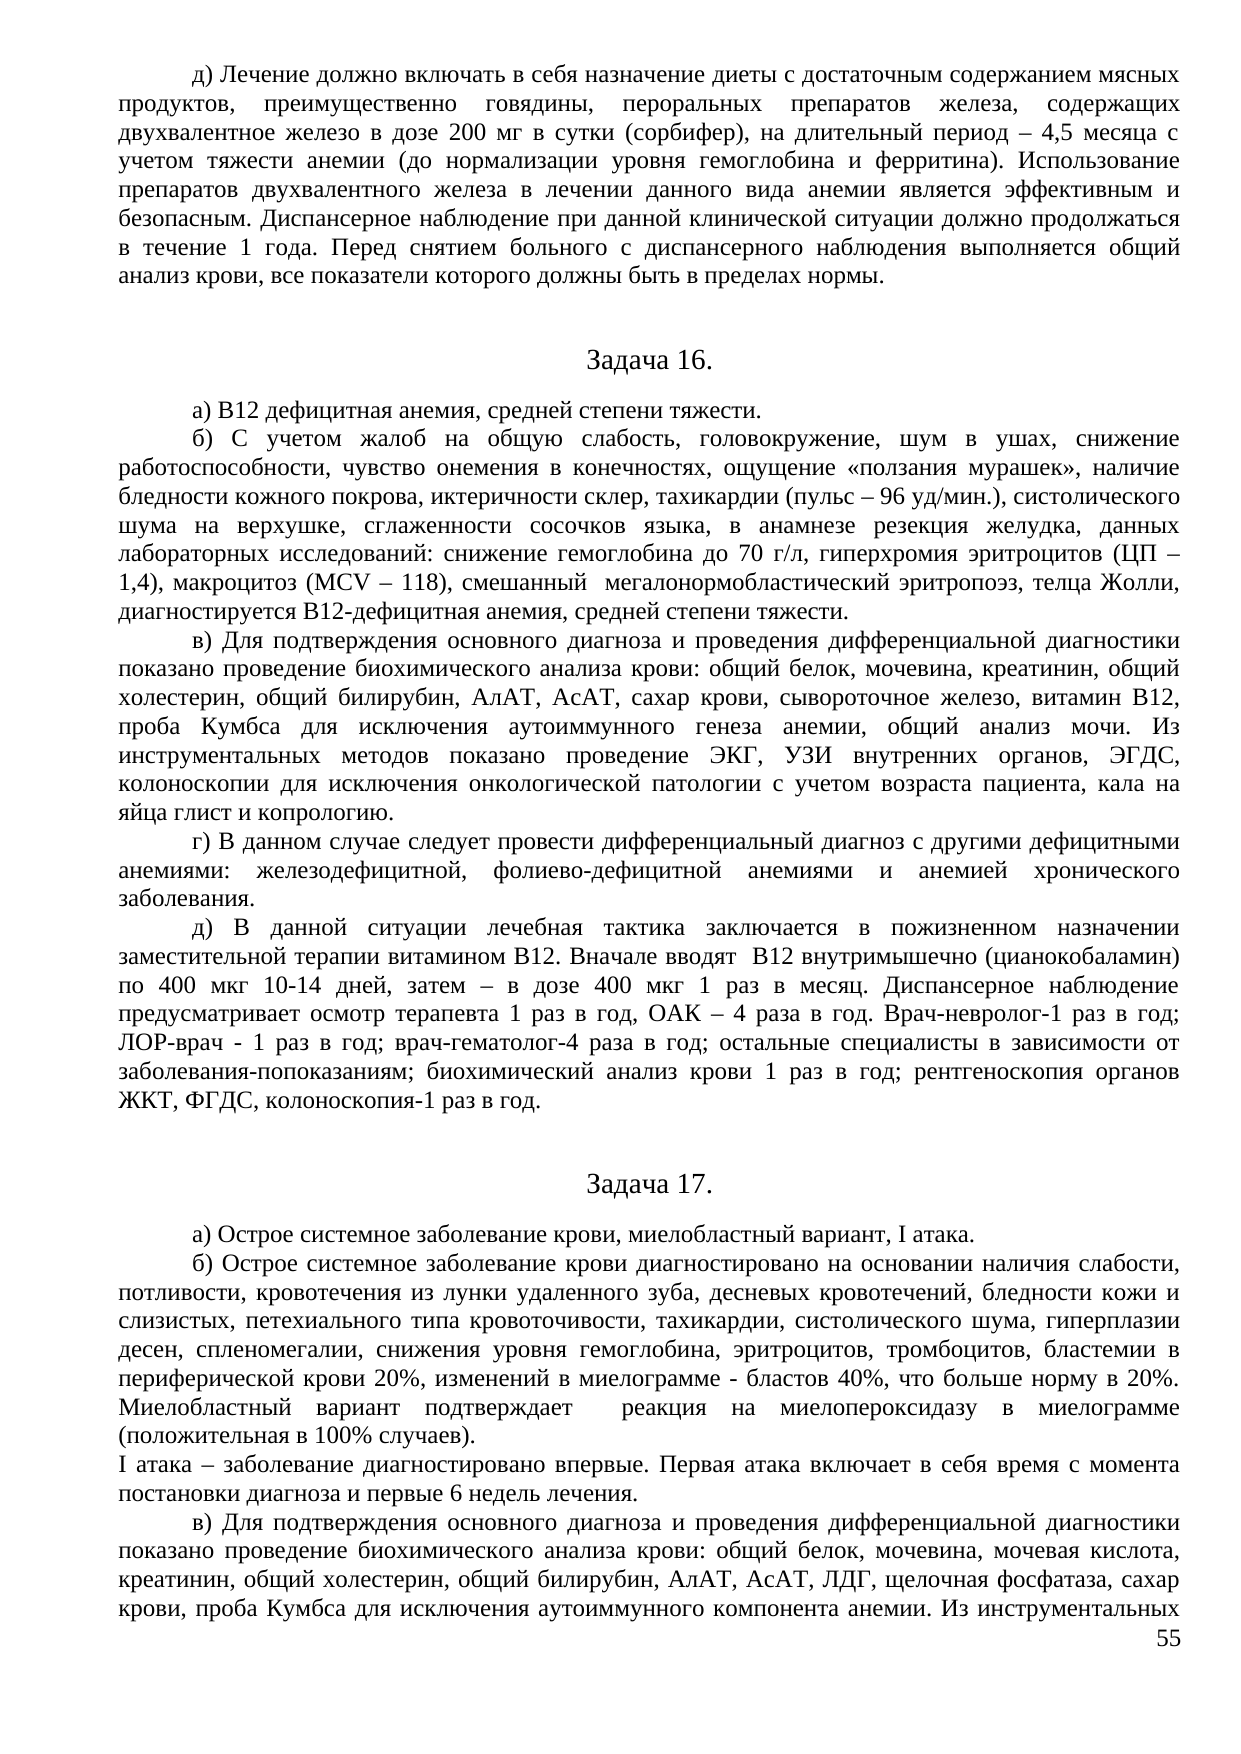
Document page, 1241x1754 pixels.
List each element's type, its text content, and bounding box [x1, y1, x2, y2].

text д) Лечение должно включать в себя назначение диеты с достаточным содержанием мясных продуктов, преимущественно говядины, пероральных препаратов железа, содержащих двухвалентное железо в дозе 200 мг в сутки (сорбифер), на длительный период – 4,5 месяца с учетом тяжести анемии (до нормализации уровня гемоглобина и ферритина). Использование препаратов двухвалентного железа в лечении данного вида анемии является эффективным и безопасным. Диспансерное наблюдение при данной клинической ситуации должно продолжаться в течение 1 года. Перед снятием больного с диспансерного наблюдения выполняется общий анализ крови, все показатели которого должны быть в пределах нормы. [118, 59, 1181, 289]
text а) В12 дефицитная анемия, средней степени тяжести. [118, 395, 1181, 423]
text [118, 1507, 1181, 1622]
text г) В данном случае следует провести дифференциальный диагноз с другими дефицитными анемиями: железодефицитной, фолиево-дефицитной анемиями и анемией хронического заболевания. [118, 826, 1181, 912]
text в) Для подтверждения основного диагноза и проведения дифференциальной диагностики показано проведение биохимического анализа крови: общий белок, мочевина, креатинин, общий холестерин, общий билирубин, АлАТ, АсАТ, сахар крови, сывороточное железо, витамин В12, проба Кумбса для исключения аутоиммунного генеза анемии, общий анализ мочи. Из инструментальных методов показано проведение ЭКГ, УЗИ внутренних органов, ЭГДС, колоноскопии для исключения онкологической патологии с учетом возраста пациента, кала на яйца глист и копрологию. [118, 625, 1181, 826]
text б) С учетом жалоб на общую слабость, головокружение, шум в ушах, снижение работоспособности, чувство онемения в конечностях, ощущение «ползания мурашек», наличие бледности кожного покрова, иктеричности склер, тахикардии (пульс – 96 уд/мин.), систолического шума на верхушке, сглаженности сосочков языка, в анамнезе резекция желудка, данных лабораторных исследований: снижение гемоглобина до 70 г/л, гиперхромия эритроцитов (ЦП – 1,4), макроцитоз (МСV – 118), смешанный мегалонормобластический эритропоэз, телца Жолли, диагностируется В12-дефицитная анемия, средней степени тяжести. [118, 423, 1181, 625]
text а) Острое системное заболевание крови, миелобластный вариант, I атака. [118, 1219, 1181, 1248]
text б) Острое системное заболевание крови диагностировано на основании наличия слабости, потливости, кровотечения из лунки удаленного зуба, десневых кровотечений, бледности кожи и слизистых, петехиального типа кровоточивости, тахикардии, систолического шума, гиперплазии десен, спленомегалии, снижения уровня гемоглобина, эритроцитов, тромбоцитов, бластемии в периферической крови 20%, изменений в миелограмме - бластов 40%, что больше норму в 20%. Миелобластный вариант подтверждает реакция на миелопероксидазу в миелограмме (положительная в 100% случаев). [118, 1248, 1181, 1449]
text Задача 17. [118, 1166, 1181, 1200]
text Задача 16. [118, 342, 1181, 375]
text д) В данной ситуации лечебная тактика заключается в пожизненном назначении заместительной терапии витамином В12. Вначале вводят В12 внутримышечно (цианокобаламин) по 400 мкг 10-14 дней, затем – в дозе 400 мкг 1 раз в месяц. Диспансерное наблюдение предусматривает осмотр терапевта 1 раз в год, ОАК – 4 раза в год. Врач-невролог-1 раз в год; ЛОР-врач - 1 раз в год; врач-гематолог-4 раза в год; остальные специалисты в зависимости от заболевания-попоказаниям; биохимический анализ крови 1 раз в год; рентгеноскопия органов ЖКТ, ФГДС, колоноскопия-1 раз в год. [118, 912, 1181, 1113]
text I атака – заболевание диагностировано впервые. Первая атака включает в себя время с момента постановки диагноза и первые 6 недель лечения. [118, 1449, 1181, 1507]
